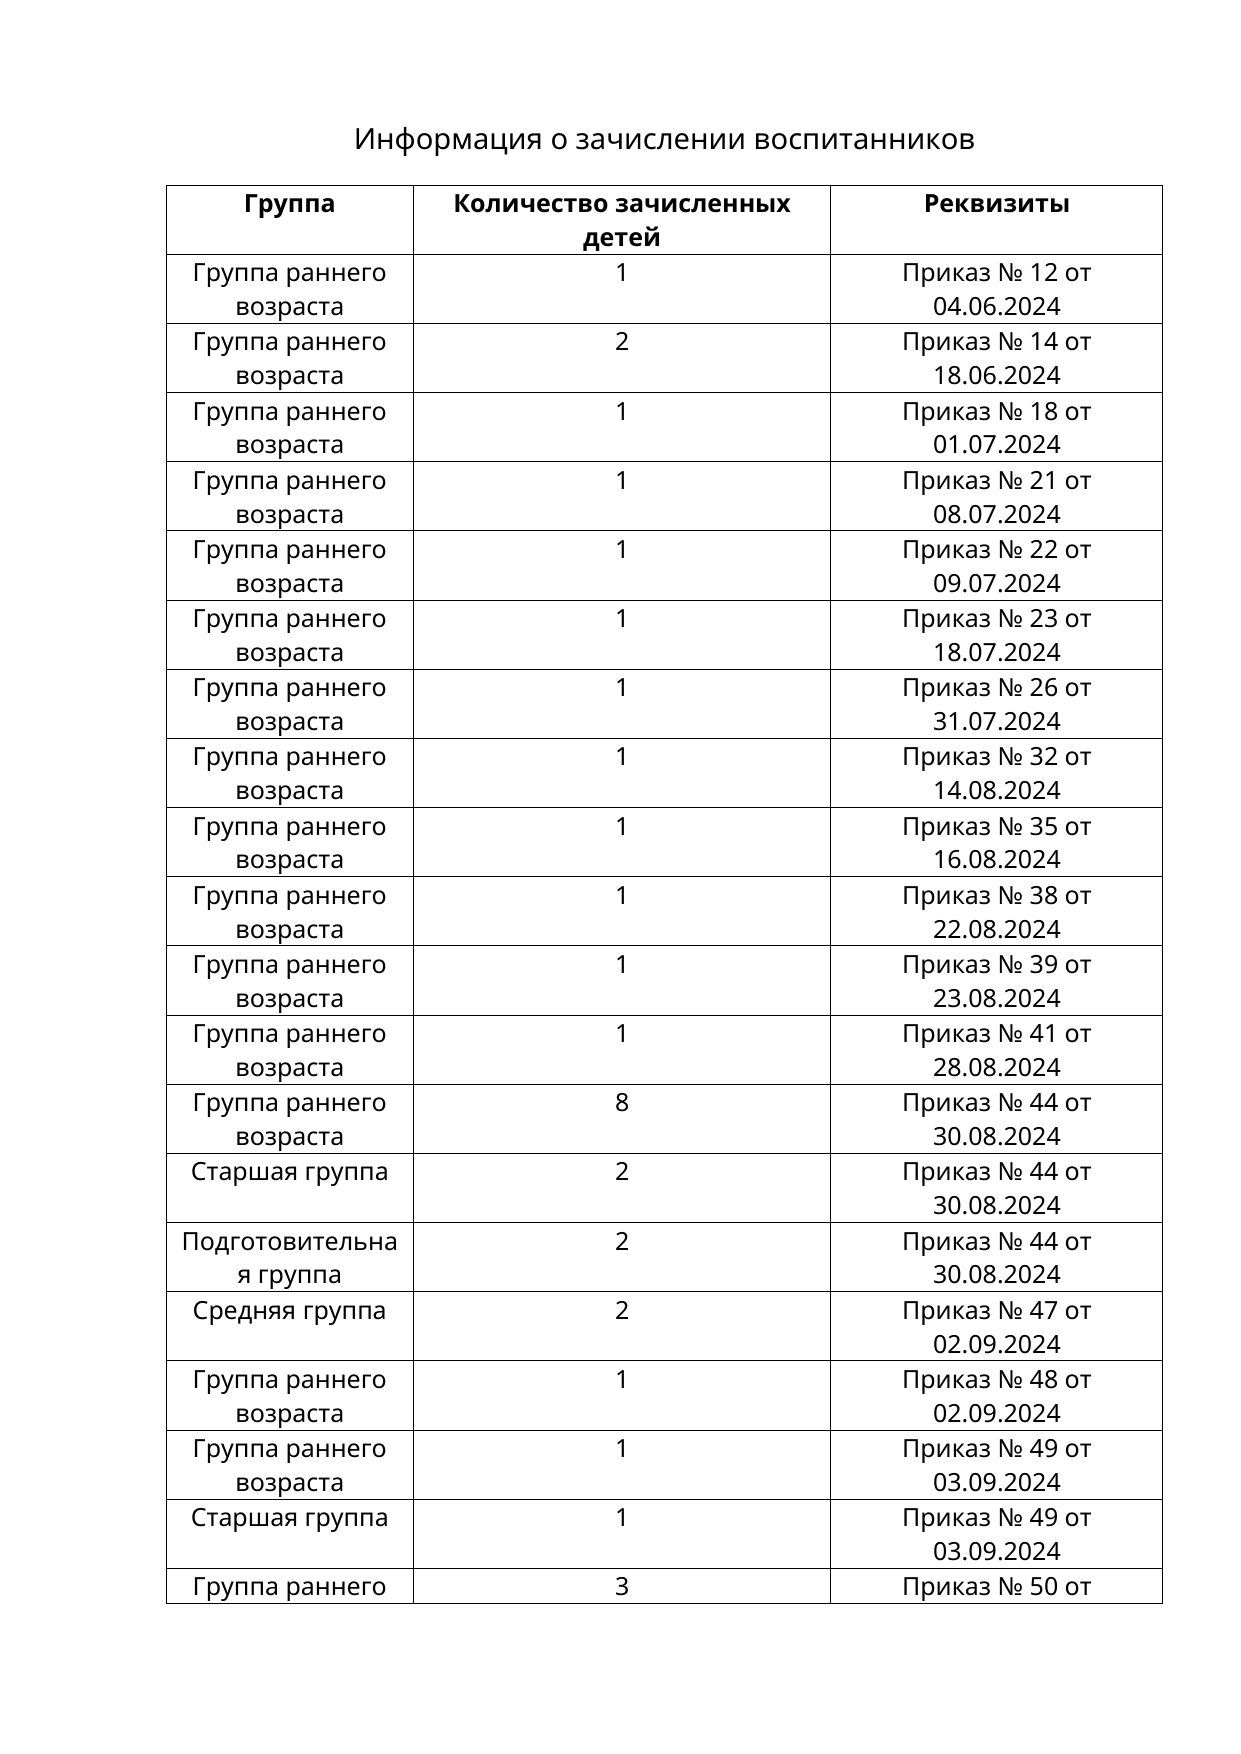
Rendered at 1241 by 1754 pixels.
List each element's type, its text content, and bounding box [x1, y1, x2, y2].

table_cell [831, 1569, 1162, 1603]
table_cell 1 [414, 462, 830, 530]
table_cell Приказ № 44 от 30.08.2024 [831, 1154, 1162, 1222]
table_cell Старшая группа [167, 1500, 413, 1568]
table_cell Приказ № 38 от 22.08.2024 [831, 877, 1162, 945]
table_cell Группа раннего возраста [167, 462, 413, 530]
table_cell Приказ № 44 от 30.08.2024 [831, 1085, 1162, 1153]
table_header Реквизиты [831, 186, 1162, 254]
table_cell Приказ № 32 от 14.08.2024 [831, 739, 1162, 807]
table_cell 1 [414, 739, 830, 807]
table_cell Подготовительная группа [167, 1223, 413, 1291]
table_cell 1 [414, 877, 830, 945]
table_cell Группа раннего возраста [167, 393, 413, 461]
table_cell 1 [414, 1016, 830, 1084]
table_cell 1 [414, 255, 830, 323]
table_header Количество зачисленных детей [414, 186, 830, 254]
table_cell Приказ № 12 от 04.06.2024 [831, 255, 1162, 323]
table_cell 2 [414, 324, 830, 392]
table_cell 2 [414, 1223, 830, 1291]
table_cell Группа раннего возраста [167, 601, 413, 669]
table_cell Группа раннего возраста [167, 1361, 413, 1429]
text Информация о зачислении воспитанников [177, 118, 1152, 158]
table_cell Группа раннего возраста [167, 324, 413, 392]
table_cell Приказ № 18 от 01.07.2024 [831, 393, 1162, 461]
table_cell 8 [414, 1085, 830, 1153]
table_cell Приказ № 49 от 03.09.2024 [831, 1500, 1162, 1568]
table_cell Группа раннего возраста [167, 739, 413, 807]
table_cell Группа раннего возраста [167, 946, 413, 1014]
table_cell Приказ № 35 от 16.08.2024 [831, 808, 1162, 876]
table_cell 1 [414, 808, 830, 876]
table_cell Средняя группа [167, 1292, 413, 1360]
table_cell 1 [414, 946, 830, 1014]
table_header Группа [167, 186, 413, 254]
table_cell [167, 1569, 413, 1603]
table_cell 1 [414, 670, 830, 738]
table_cell Приказ № 26 от 31.07.2024 [831, 670, 1162, 738]
table_cell Приказ № 39 от 23.08.2024 [831, 946, 1162, 1014]
table_cell 1 [414, 393, 830, 461]
table_cell Приказ № 48 от 02.09.2024 [831, 1361, 1162, 1429]
table_cell 1 [414, 531, 830, 599]
table_cell Приказ № 44 от 30.08.2024 [831, 1223, 1162, 1291]
table_cell Группа раннего возраста [167, 255, 413, 323]
table_cell Приказ № 22 от 09.07.2024 [831, 531, 1162, 599]
table_cell Группа раннего возраста [167, 670, 413, 738]
table_cell Приказ № 23 от 18.07.2024 [831, 601, 1162, 669]
table_cell Группа раннего возраста [167, 808, 413, 876]
table_cell 1 [414, 601, 830, 669]
table_cell Группа раннего возраста [167, 531, 413, 599]
table_cell Приказ № 41 от 28.08.2024 [831, 1016, 1162, 1084]
table_cell 2 [414, 1292, 830, 1360]
table_cell Приказ № 47 от 02.09.2024 [831, 1292, 1162, 1360]
table_cell Приказ № 21 от 08.07.2024 [831, 462, 1162, 530]
table_cell 3 [414, 1569, 830, 1603]
table_cell 1 [414, 1431, 830, 1499]
table_cell 1 [414, 1361, 830, 1429]
table_cell 1 [414, 1500, 830, 1568]
table_cell Группа раннего возраста [167, 877, 413, 945]
table_cell Группа раннего возраста [167, 1085, 413, 1153]
table_cell Группа раннего возраста [167, 1431, 413, 1499]
table_cell Старшая группа [167, 1154, 413, 1222]
table_cell Приказ № 49 от 03.09.2024 [831, 1431, 1162, 1499]
table_cell Группа раннего возраста [167, 1016, 413, 1084]
table_cell 2 [414, 1154, 830, 1222]
table_cell Приказ № 14 от 18.06.2024 [831, 324, 1162, 392]
